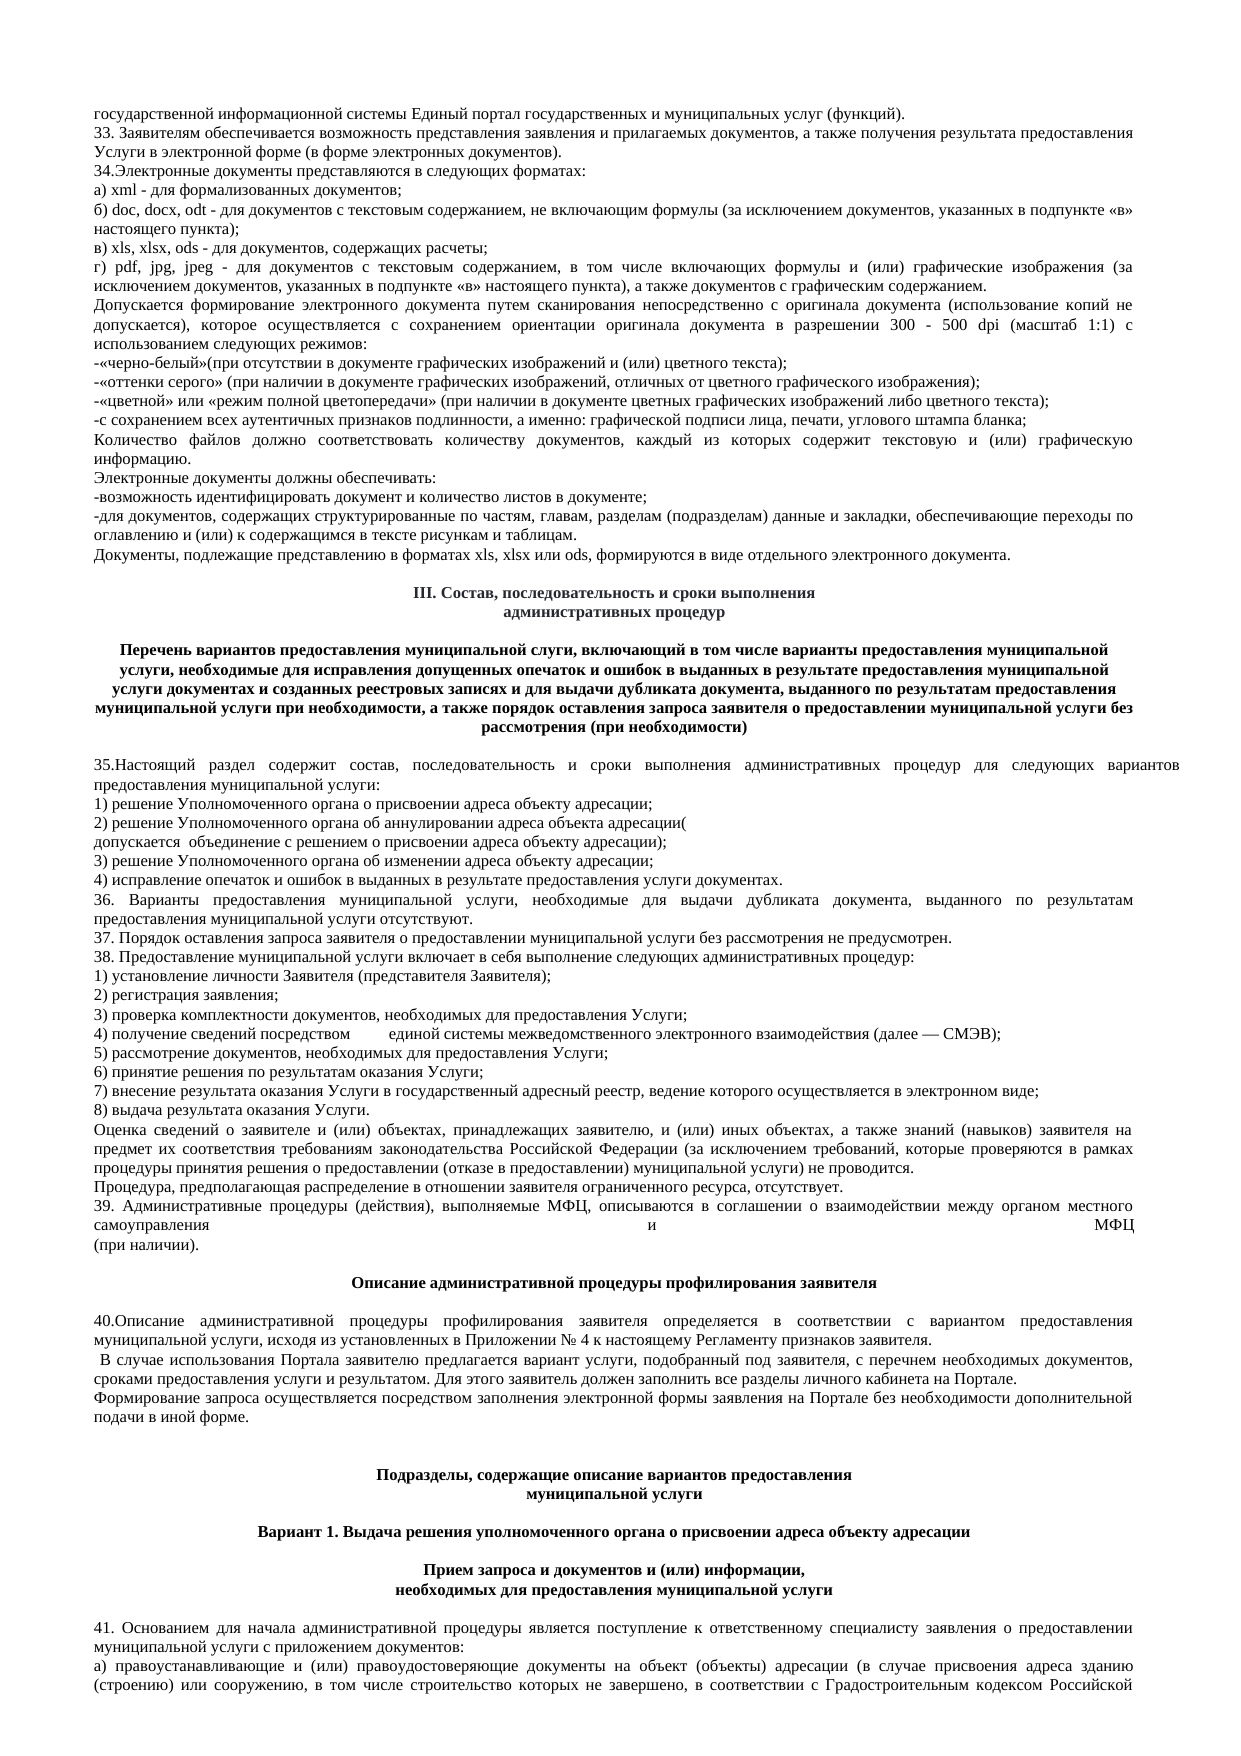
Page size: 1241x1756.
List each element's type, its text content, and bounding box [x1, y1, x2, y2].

text Допускается формирование электронного документа путем сканирования непосредственно с оригинала документа (использование копий не допускается), которое осуществляется с сохранением ориентации оригинала документа в разрешении 300 - 500 dpi (масштаб 1:1) с использованием следующих режимов: [94, 295, 1134, 353]
text 7) внесение результата оказания Услуги в государственный адресный реестр, ведение которого осуществляется в электронном виде; [94, 1081, 1134, 1100]
text -для документов, содержащих структурированные по частям, главам, разделам (подразделам) данные и закладки, обеспечивающие переходы по оглавлению и (или) к содержащимся в тексте рисункам и таблицам. [94, 506, 1134, 544]
text Вариант 1. Выдача решения уполномоченного органа о присвоении адреса объекту адресации [94, 1522, 1134, 1541]
text 40.Описание административной процедуры профилирования заявителя определяется в соответствии с вариантом предоставления муниципальной услуги, исходя из установленных в Приложении № 4 к настоящему Регламенту признаков заявителя. [94, 1311, 1134, 1349]
text допускается объединение с решением о присвоении адреса объекту адресации); [94, 832, 1166, 851]
text 3) проверка комплектности документов, необходимых для предоставления Услуги; [94, 1004, 1134, 1023]
text Электронные документы должны обеспечивать: [94, 468, 1134, 487]
text -«цветной» или «режим полной цветопередачи» (при наличии в документе цветных графических изображений либо цветного текста); [94, 391, 1134, 410]
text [94, 103, 1134, 123]
text -«оттенки серого» (при наличии в документе графических изображений, отличных от цветного графического изображения); [94, 372, 1134, 391]
text 2) решение Уполномоченного органа об аннулировании адреса объекта адресации( [94, 813, 1166, 832]
text Количество файлов должно соответствовать количеству документов, каждый из которых содержит текстовую и (или) графическую информацию. [94, 429, 1134, 468]
text 37. Порядок оставления запроса заявителя о предоставлении муниципальной услуги без рассмотрения не предусмотрен. [94, 928, 1134, 947]
text 1) установление личности Заявителя (представителя Заявителя); [94, 966, 1134, 985]
text -«черно-белый»(при отсутствии в документе графических изображений и (или) цветного текста); [94, 353, 1134, 372]
text 2) регистрация заявления; [94, 985, 1134, 1004]
text необходимых для предоставления муниципальной услуги [94, 1579, 1134, 1598]
text -с сохранением всех аутентичных признаков подлинности, а именно: графической подписи лица, печати, углового штампа бланка; [94, 410, 1134, 429]
text 34.Электронные документы представляются в следующих форматах: [94, 161, 1134, 180]
text а) xml - для формализованных документов; [94, 180, 1134, 199]
text 4) исправление опечаток и ошибок в выданных в результате предоставления услуги документах. [94, 870, 1134, 889]
text в) xls, xlsx, ods - для документов, содержащих расчеты; [94, 238, 1134, 257]
text 33. Заявителям обеспечивается возможность представления заявления и прилагаемых документов, а также получения результата предоставления Услуги в электронной форме (в форме электронных документов). [94, 123, 1134, 161]
text 41. Основанием для начала административной процедуры является поступление к ответственному специалисту заявления о предоставлении муниципальной услуги с приложением документов: [94, 1618, 1134, 1656]
text Прием запроса и документов и (или) информации, [94, 1560, 1134, 1579]
text 3) решение Уполномоченного органа об изменении адреса объекту адресации; [94, 851, 1166, 870]
text Документы, подлежащие представлению в форматах xls, xlsx или ods, формируются в виде отдельного электронного документа. [94, 544, 1134, 563]
text 1) решение Уполномоченного органа о присвоении адреса объекту адресации; [94, 793, 1167, 813]
text 5) рассмотрение документов, необходимых для предоставления Услуги; [94, 1043, 1134, 1062]
text Формирование запроса осуществляется посредством заполнения электронной формы заявления на Портале без необходимости дополнительной подачи в иной форме. [94, 1388, 1134, 1426]
text III. Состав, последовательность и сроки выполнения [94, 583, 1134, 602]
text 38. Предоставление муниципальной услуги включает в себя выполнение следующих административных процедур: [94, 947, 1134, 966]
text Оценка сведений о заявителе и (или) объектах, принадлежащих заявителю, и (или) иных объектах, а также знаний (навыков) заявителя на предмет их соответствия требованиям законодательства Российской Федерации (за исключением требований, которые проверяются в рамках процедуры принятия решения о предоставлении (отказе в предоставлении) муниципальной услуги) не проводится. [94, 1119, 1134, 1177]
text 4) получение сведений посредством единой системы межведомственного электронного взаимодействия (далее — СМЭВ); [94, 1023, 1134, 1043]
text муниципальной услуги [94, 1483, 1134, 1503]
text Процедура, предполагающая распределение в отношении заявителя ограниченного ресурса, отсутствует. [94, 1177, 1134, 1196]
text административных процедур [94, 602, 1134, 621]
text 35.Настоящий раздел содержит состав, последовательность и сроки выполнения административных процедур для следующих вариантов предоставления муниципальной услуги: [94, 755, 1181, 793]
text 6) принятие решения по результатам оказания Услуги; [94, 1062, 1134, 1081]
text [94, 1656, 1134, 1694]
text Описание административной процедуры профилирования заявителя [94, 1273, 1134, 1292]
text -возможность идентифицировать документ и количество листов в документе; [94, 487, 1134, 506]
text 39. Административные процедуры (действия), выполняемые МФЦ, описываются в соглашении о взаимодействии между органом местного самоуправления и МФЦ (при наличии). [94, 1196, 1134, 1253]
text 8) выдача результата оказания Услуги. [94, 1100, 1134, 1119]
text б) doc, docx, odt - для документов с текстовым содержанием, не включающим формулы (за исключением документов, указанных в подпункте «в» настоящего пункта); [94, 199, 1134, 238]
text Перечень вариантов предоставления муниципальной слуги, включающий в том числе варианты предоставления муниципальной услуги, необходимые для исправления допущенных опечаток и ошибок в выданных в результате предоставления муниципальной услуги документах и созданных реестровых записях и для выдачи дубликата документа, выданного по результатам предоставления муниципальной услуги при необходимости, а также порядок оставления запроса заявителя о предоставлении муниципальной услуги без рассмотрения (при необходимости) [94, 640, 1134, 736]
text В случае использования Портала заявителю предлагается вариант услуги, подобранный под заявителя, с перечнем необходимых документов, сроками предоставления услуги и результатом. Для этого заявитель должен заполнить все разделы личного кабинета на Портале. [94, 1349, 1134, 1388]
text г) pdf, jpg, jpeg - для документов с текстовым содержанием, в том числе включающих формулы и (или) графические изображения (за исключением документов, указанных в подпункте «в» настоящего пункта), а также документов с графическим содержанием. [94, 257, 1134, 295]
text Подразделы, содержащие описание вариантов предоставления [94, 1464, 1134, 1483]
text 36. Варианты предоставления муниципальной услуги, необходимые для выдачи дубликата документа, выданного по результатам предоставления муниципальной услуги отсутствуют. [94, 889, 1134, 928]
